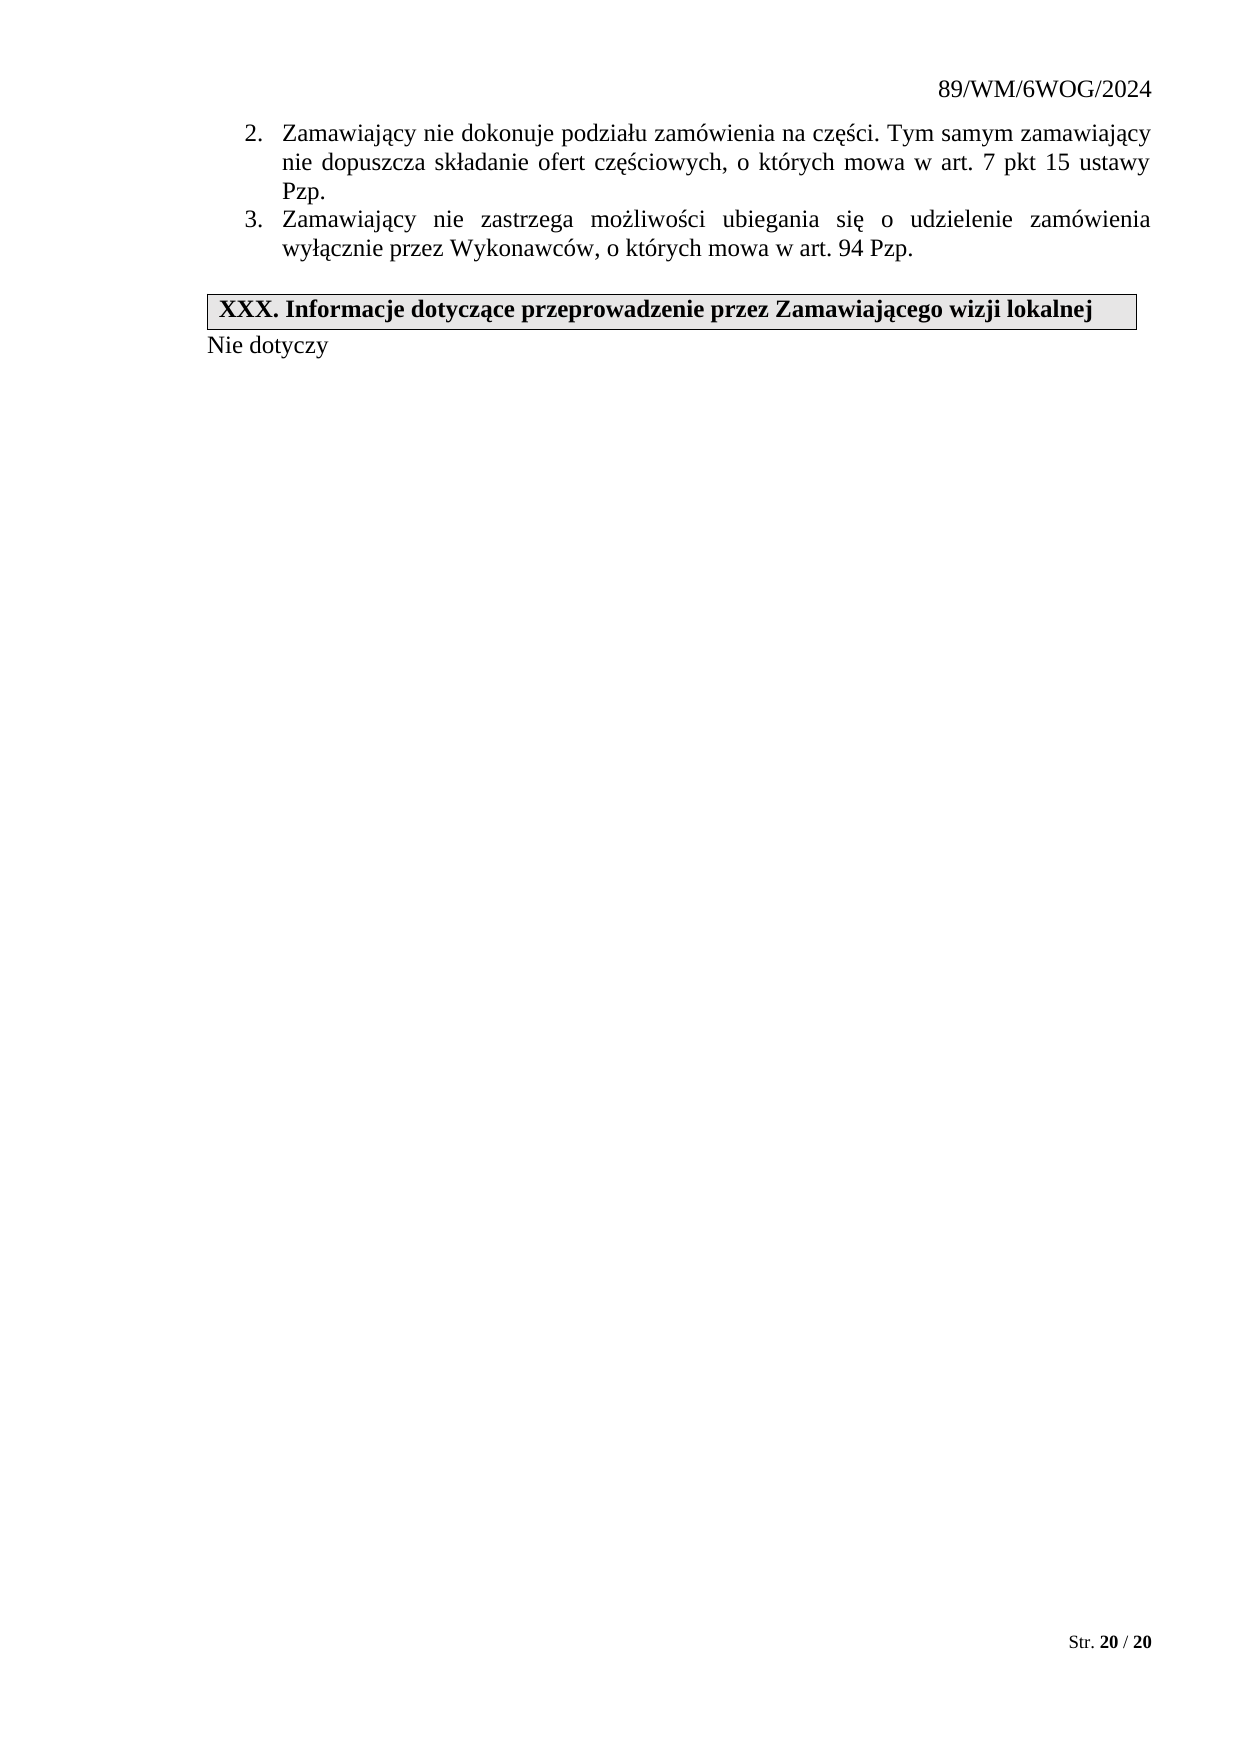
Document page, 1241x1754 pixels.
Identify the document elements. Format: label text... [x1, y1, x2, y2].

list Zamawiający nie zastrzega możliwości ubiegania się o udzielenie zamówienia wyłącznie przez Wykonawców, o których mowa w art. 94 Pzp. [244, 204, 1152, 262]
table_header XXX. Informacje dotyczące przeprowadzenie przez Zamawiającego wizji lokalnej [208, 295, 1136, 329]
list Zamawiający nie dokonuje podziału zamówienia na części. Tym samym zamawiający nie dopuszcza składanie ofert częściowych, o których mowa w art. 7 pkt 15 ustawy Pzp. [244, 118, 1152, 204]
text Nie dotyczy [207, 330, 1152, 359]
